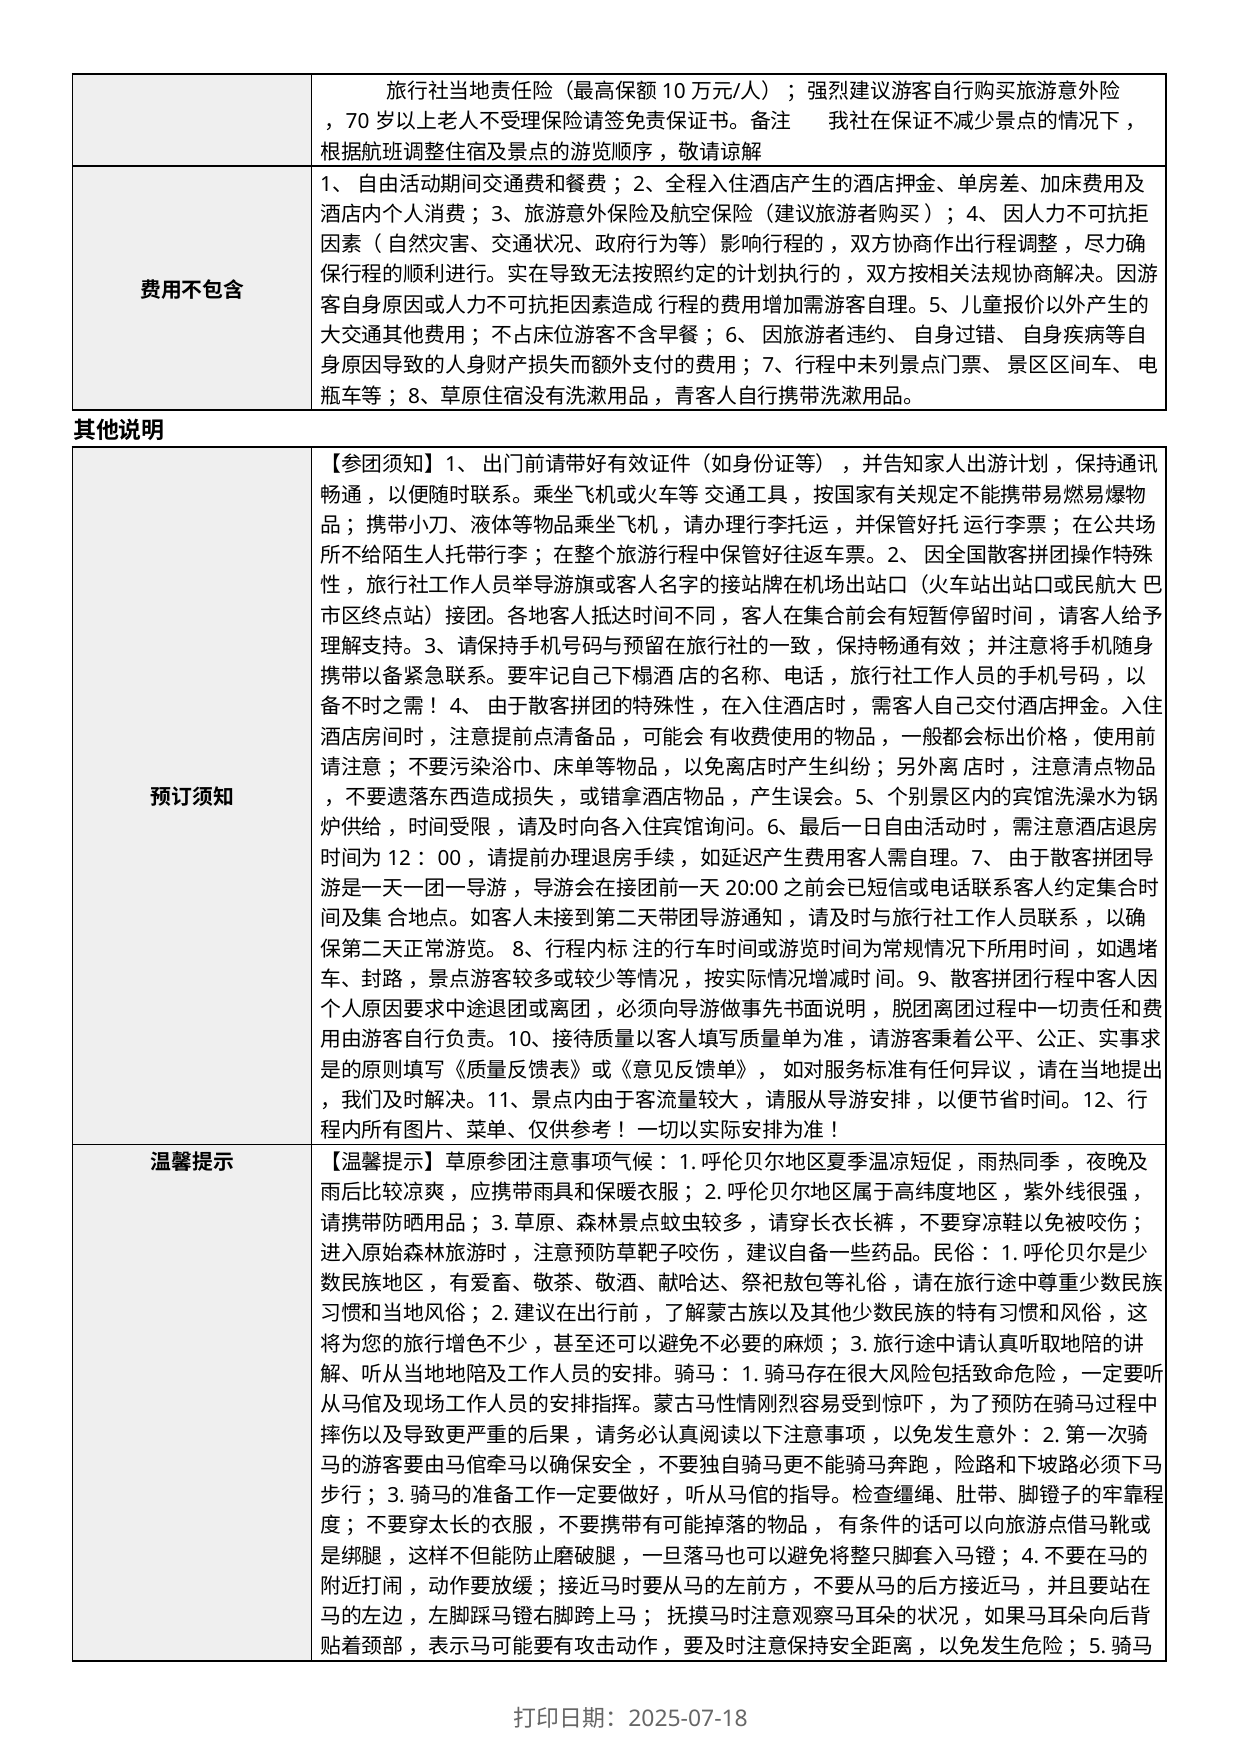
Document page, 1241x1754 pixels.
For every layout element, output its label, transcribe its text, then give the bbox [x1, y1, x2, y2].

table_cell 1、 自由活动期间交通费和餐费 ； [312, 167, 1165, 409]
table_cell 温馨提示 [73, 1145, 311, 1660]
table_header 【参团须知】 [312, 448, 1165, 1144]
table_cell 费用不包含 [73, 167, 311, 409]
text 其他说明 [73, 412, 1167, 445]
table_header 预订须知 [73, 448, 311, 1144]
table_header 接待标准 [312, 75, 1165, 165]
table_cell 【温馨提示】 [312, 1145, 1165, 1660]
table_header 费用包含 [73, 75, 311, 165]
